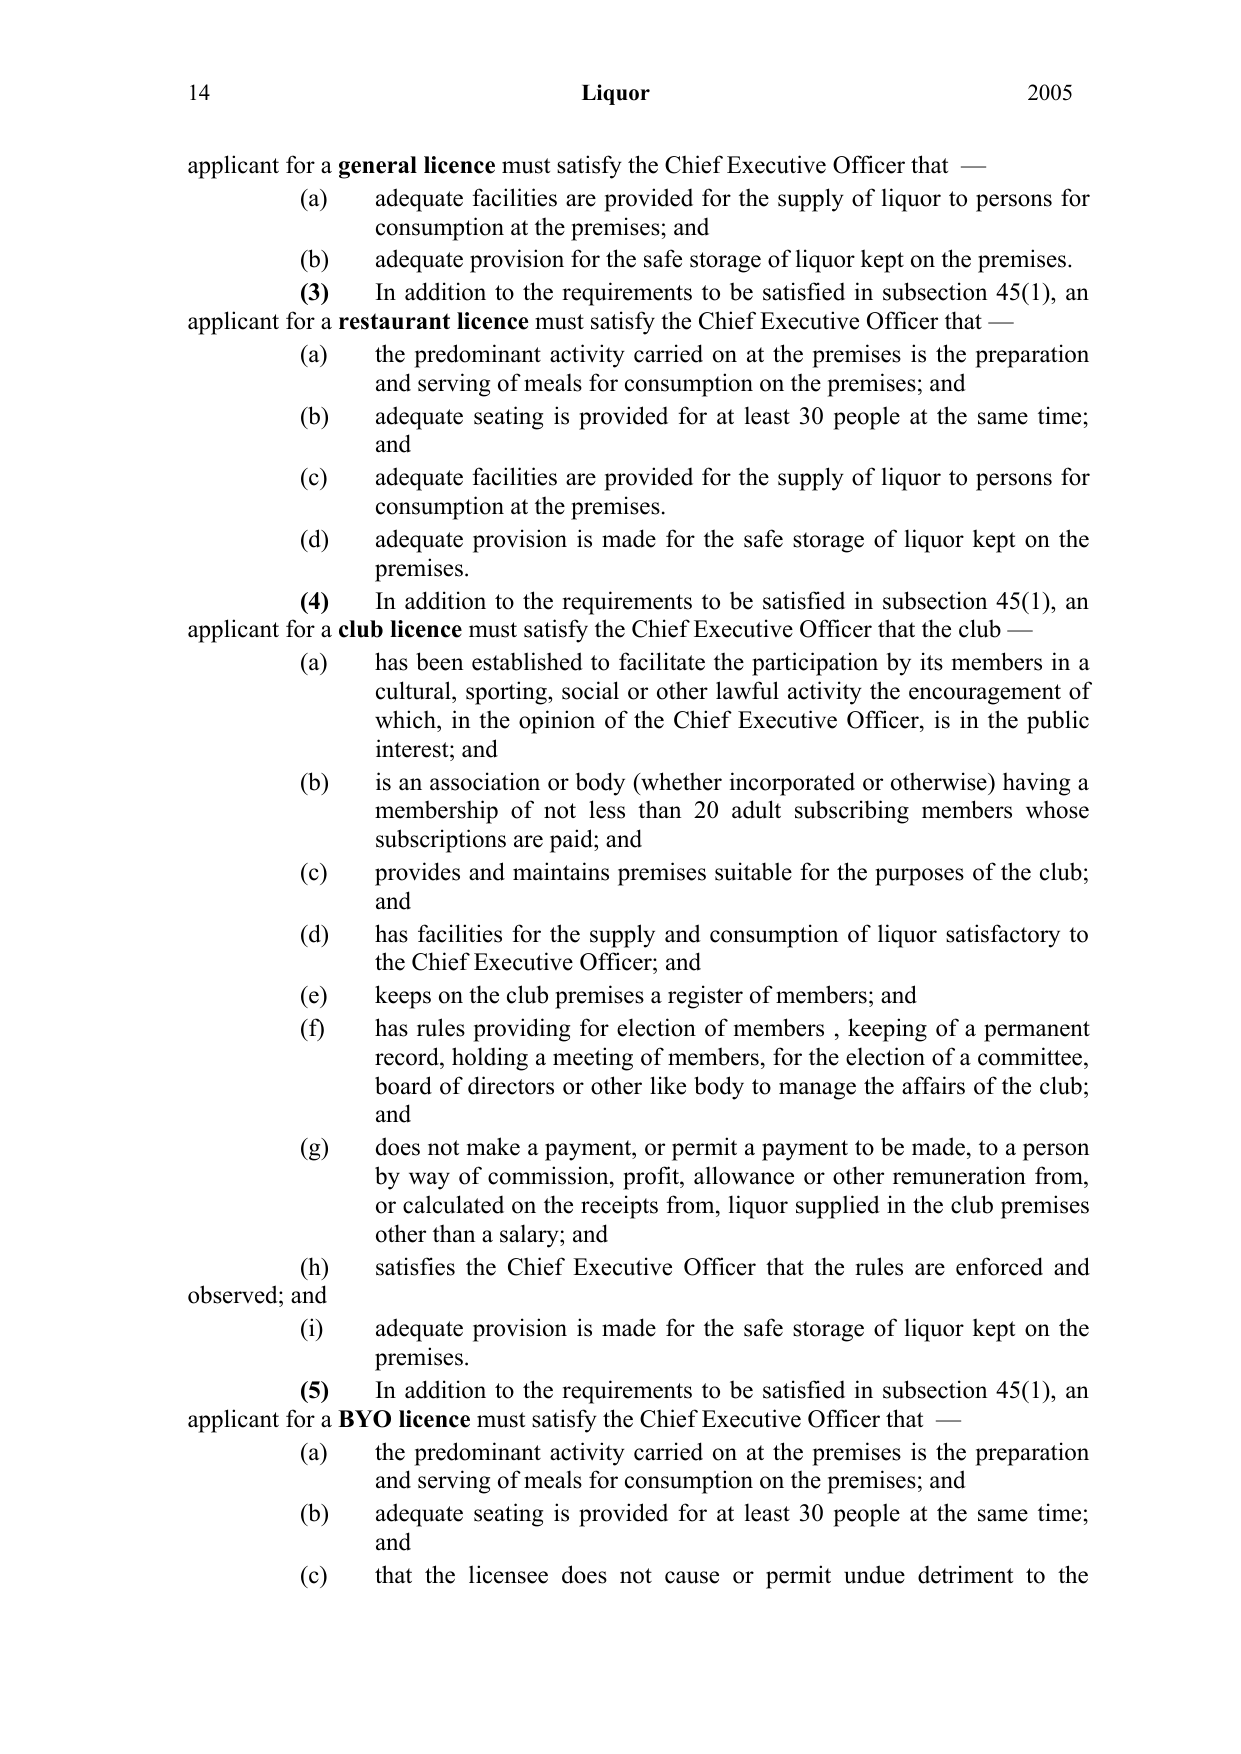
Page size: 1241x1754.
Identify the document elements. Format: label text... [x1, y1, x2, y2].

text (d) adequate provision is made for the safe storage of liquor kept on the premises. [187, 524, 1090, 582]
text (b) adequate seating is provided for at least 30 people at the same time; and [187, 1498, 1090, 1556]
text (e) keeps on the club premises a register of members; and [187, 980, 1090, 1009]
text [187, 150, 1090, 179]
text (h) satisfies the Chief Executive Officer that the rules are enforced and observed; and [187, 1252, 1090, 1309]
text (f) has rules providing for election of members , keeping of a permanent record, holding a meeting of members, for the election of a committee, board of directors or other like body to manage the affairs of the club; and [187, 1013, 1090, 1128]
text (g) does not make a payment, or permit a payment to be made, to a person by way of commission, profit, allowance or other remuneration from, or calculated on the receipts from, liquor supplied in the club premises other than a salary; and [187, 1132, 1090, 1247]
text (a) the predominant activity carried on at the premises is the preparation and serving of meals for consumption on the premises; and [187, 1437, 1090, 1494]
text (c) adequate facilities are provided for the supply of liquor to persons for consumption at the premises. [187, 462, 1090, 520]
text (a) adequate facilities are provided for the supply of liquor to persons for consumption at the premises; and [300, 183, 1090, 240]
text (i) adequate provision is made for the safe storage of liquor kept on the premises. [187, 1313, 1090, 1371]
text (5) In addition to the requirements to be satisfied in subsection 45(1), an applicant for a BYO licence must satisfy the Chief Executive Officer that — [187, 1375, 1090, 1432]
text (a) has been established to facilitate the participation by its members in a cultural, sporting, social or other lawful activity the encouragement of which, in the opinion of the Chief Executive Officer, is in the public interest; and [187, 647, 1090, 762]
text (a) the predominant activity carried on at the premises is the preparation and serving of meals for consumption on the premises; and [187, 339, 1090, 397]
text (4) In addition to the requirements to be satisfied in subsection 45(1), an applicant for a club licence must satisfy the Chief Executive Officer that the club — [187, 586, 1090, 643]
text (c) provides and maintains premises suitable for the purposes of the club; and [187, 857, 1090, 914]
text (b) is an association or body (whether incorporated or otherwise) having a membership of not less than 20 adult subscribing members whose subscriptions are paid; and [187, 767, 1090, 853]
text (d) has facilities for the supply and consumption of liquor satisfactory to the Chief Executive Officer; and [187, 919, 1090, 976]
text (b) adequate seating is provided for at least 30 people at the same time; and [187, 401, 1090, 458]
text (3) In addition to the requirements to be satisfied in subsection 45(1), an applicant for a restaurant licence must satisfy the Chief Executive Officer that — [187, 277, 1090, 335]
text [187, 1560, 1090, 1589]
text (b) adequate provision for the safe storage of liquor kept on the premises. [300, 244, 1090, 273]
